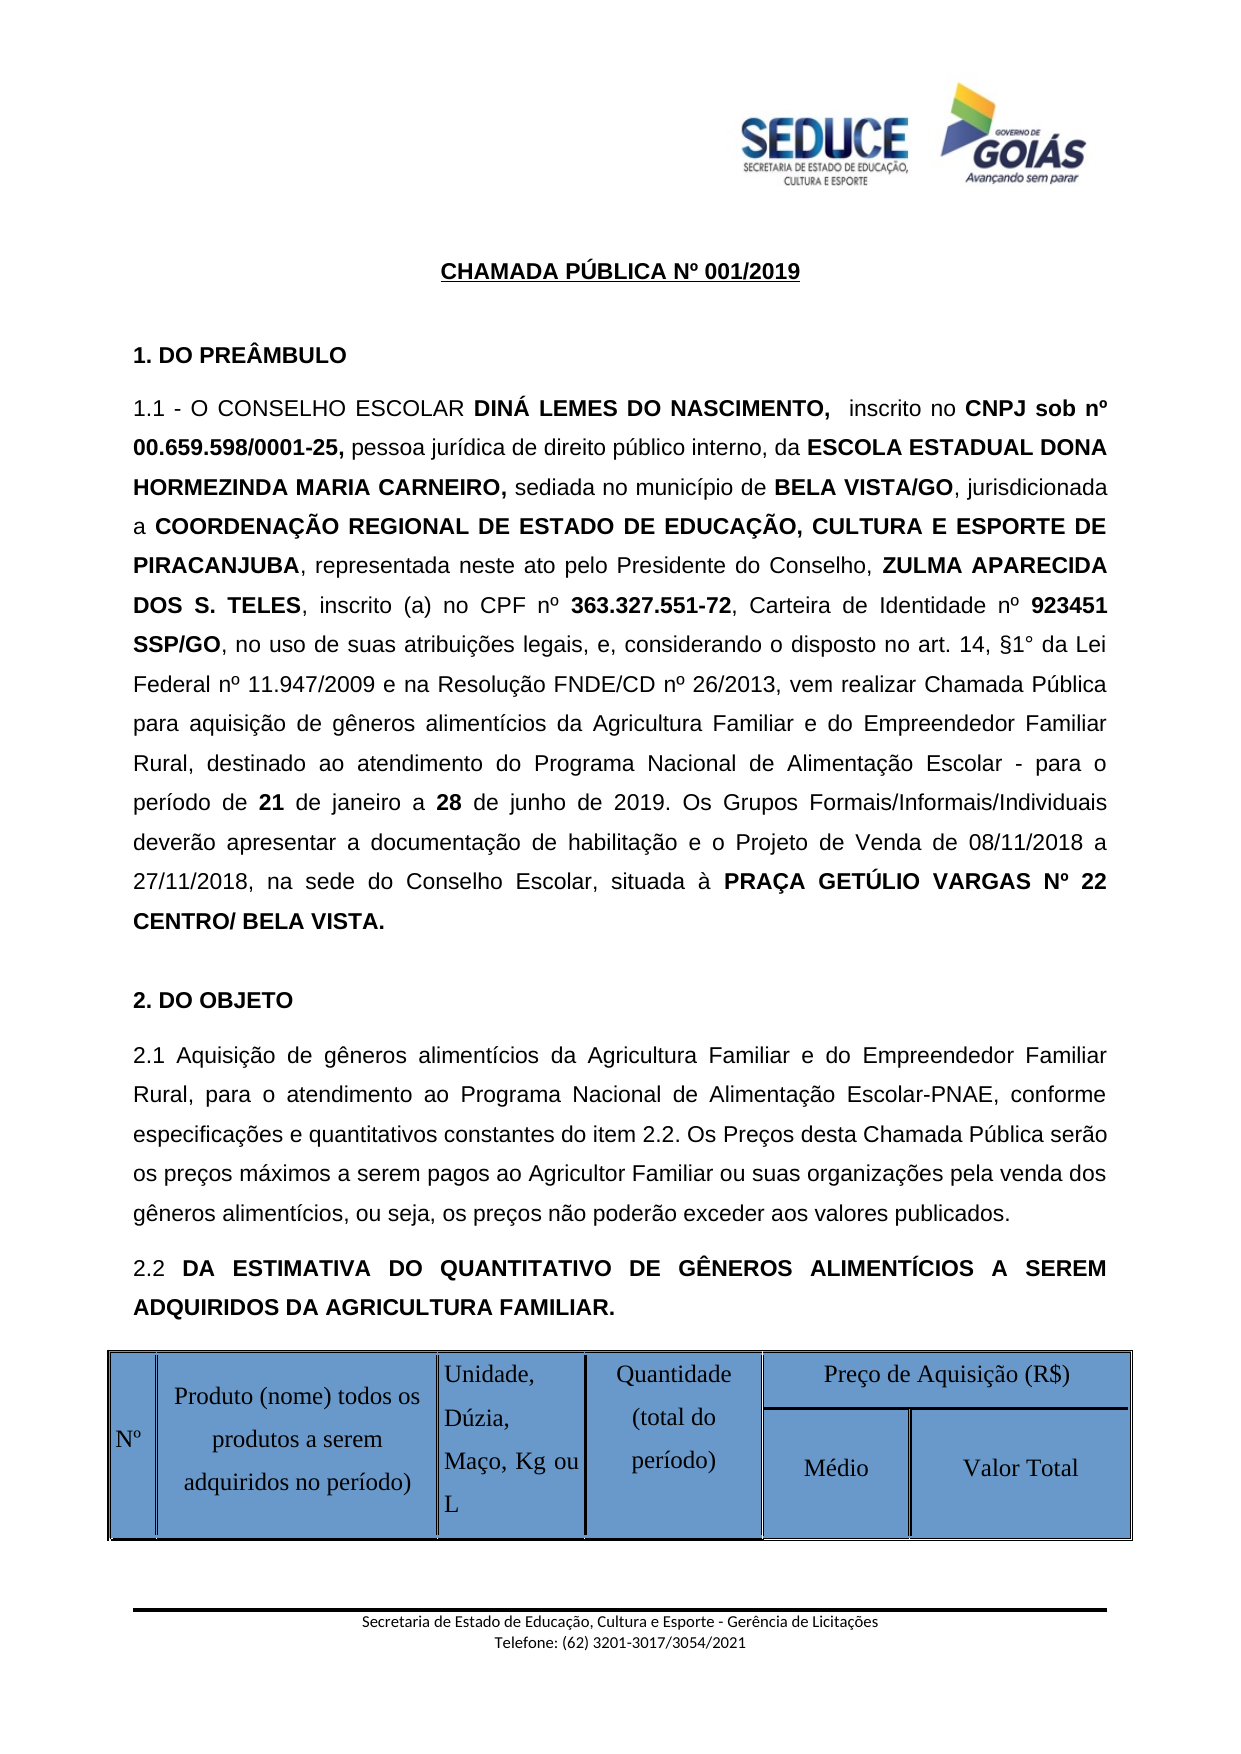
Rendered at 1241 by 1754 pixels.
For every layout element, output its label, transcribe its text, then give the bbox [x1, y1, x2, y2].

text 2.1 Aquisição de gêneros alimentícios da Agricultura Familiar e do Empreendedor Familiar Rural, para o atendimento ao Programa Nacional de Alimentação Escolar-PNAE, conforme especificações e quantitativos constantes do item 2.2. Os Preços desta Chamada Pública serão os preços máximos a serem pagos ao Agricultor Familiar ou suas organizações pela venda dos gêneros alimentícios, ou seja, os preços não poderão exceder aos valores publicados. [133, 1042, 1107, 1226]
table_header Quantidade (total do período) [585, 1353, 762, 1538]
text CHAMADA PÚBLICA Nº 001/2019 [133, 258, 1107, 284]
table_cell Valor Total [910, 1407, 1130, 1538]
table_header Produto (nome) todos os produtos a serem adquiridos no período) [157, 1353, 438, 1538]
picture [726, 73, 1108, 216]
text 2. DO OBJETO [133, 987, 1107, 1013]
table_header Nº [111, 1353, 157, 1538]
text 1.1 - O CONSELHO ESCOLAR DINÁ LEMES DO NASCIMENTO, inscrito no CNPJ sob nº 00.659.598/0001-25, pessoa jurídica de direito público interno, da ESCOLA ESTADUAL DONA HORMEZINDA MARIA CARNEIRO, sediada no município de BELA VISTA/GO, jurisdicionada a COORDENAÇÃO REGIONAL DE ESTADO DE EDUCAÇÃO, CULTURA E ESPORTE DE PIRACANJUBA, representada neste ato pelo Presidente do Conselho, ZULMA APARECIDA DOS S. TELES, inscrito (a) no CPF nº 363.327.551-72, Carteira de Identidade nº 923451 SSP/GO, no uso de suas atribuições legais, e, considerando o disposto no art. 14, §1° da Lei Federal nº 11.947/2009 e na Resolução FNDE/CD nº 26/2013, vem realizar Chamada Pública para aquisição de gêneros alimentícios da Agricultura Familiar e do Empreendedor Familiar Rural, destinado ao atendimento do Programa Nacional de Alimentação Escolar - para o período de 21 de janeiro a 28 de junho de 2019. Os Grupos Formais/Informais/Individuais deverão apresentar a documentação de habilitação e o Projeto de Venda de 08/11/2018 a 27/11/2018, na sede do Conselho Escolar, situada à PRAÇA GETÚLIO VARGAS Nº 22 CENTRO/ BELA VISTA. [133, 394, 1107, 934]
table_cell Médio [763, 1409, 910, 1538]
text 2.2 DA ESTIMATIVA DO QUANTITATIVO DE GÊNEROS ALIMENTÍCIOS A SEREM ADQUIRIDOS DA AGRICULTURA FAMILIAR. [133, 1255, 1107, 1321]
table_header Unidade, Dúzia, Maço, Kg ou L [438, 1351, 585, 1538]
table_header Preço de Aquisição (R$) [763, 1353, 1130, 1407]
text 1. DO PREÂMBULO [133, 342, 1107, 368]
